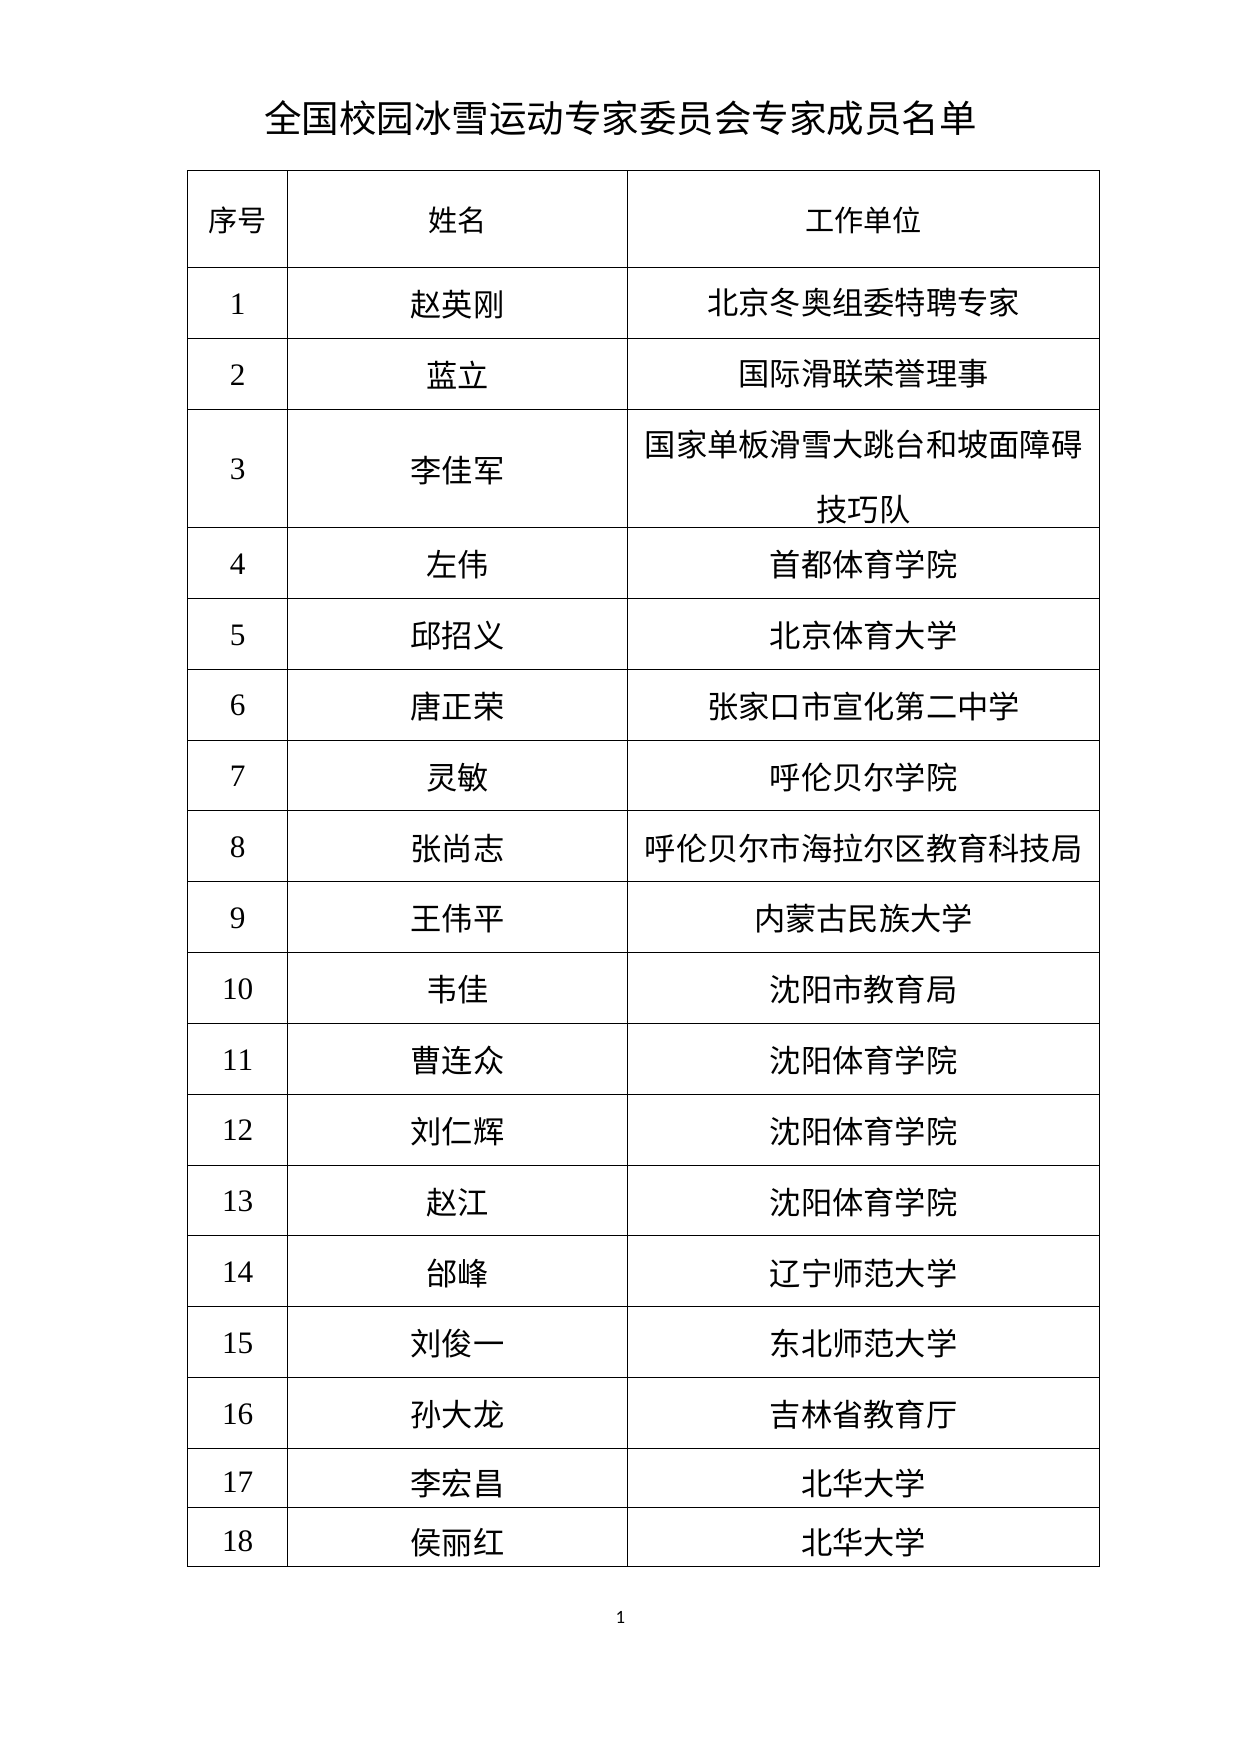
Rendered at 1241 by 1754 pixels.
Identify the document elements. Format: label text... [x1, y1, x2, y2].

table_cell 6 [188, 670, 287, 739]
table_cell 5 [188, 599, 287, 669]
table_cell 内蒙古民族大学 [628, 882, 1099, 952]
table_cell 沈阳体育学院 [628, 1166, 1099, 1235]
table_cell 18 [188, 1508, 287, 1566]
table_cell 4 [188, 528, 287, 598]
table_cell 北华大学 [628, 1508, 1099, 1566]
table_cell 东北师范大学 [628, 1307, 1099, 1377]
table_cell 李佳军 [288, 410, 627, 527]
table_cell 沈阳体育学院 [628, 1095, 1099, 1164]
table_cell 侯丽红 [288, 1508, 627, 1566]
table_cell 李宏昌 [288, 1449, 627, 1507]
table_cell 左伟 [288, 528, 627, 598]
table_cell 3 [188, 410, 287, 527]
table_header 序号 [188, 171, 287, 267]
table_cell 唐正荣 [288, 670, 627, 739]
table_cell 12 [188, 1095, 287, 1164]
table_cell 邱招义 [288, 599, 627, 669]
table_header 工作单位 [628, 171, 1099, 267]
table_cell 北华大学 [628, 1449, 1099, 1507]
table_cell 邰峰 [288, 1236, 627, 1306]
table_cell 辽宁师范大学 [628, 1236, 1099, 1306]
table_cell 11 [188, 1024, 287, 1094]
table_cell 15 [188, 1307, 287, 1377]
table_cell 13 [188, 1166, 287, 1235]
table_cell 14 [188, 1236, 287, 1306]
table_cell 刘俊一 [288, 1307, 627, 1377]
table_cell 张尚志 [288, 811, 627, 881]
table_cell 曹连众 [288, 1024, 627, 1094]
table_cell 沈阳市教育局 [628, 953, 1099, 1023]
table_cell 呼伦贝尔学院 [628, 741, 1099, 810]
table_cell 8 [188, 811, 287, 881]
table_cell 韦佳 [288, 953, 627, 1023]
table_header 姓名 [288, 171, 627, 267]
table_cell 北京体育大学 [628, 599, 1099, 669]
table_cell 孙大龙 [288, 1378, 627, 1448]
table_cell 17 [188, 1449, 287, 1507]
table_cell 10 [188, 953, 287, 1023]
table_cell 王伟平 [288, 882, 627, 952]
table_cell 赵江 [288, 1166, 627, 1235]
table_cell 刘仁辉 [288, 1095, 627, 1164]
table_cell 1 [188, 268, 287, 338]
table_cell 吉林省教育厅 [628, 1378, 1099, 1448]
table_cell 北京冬奥组委特聘专家 [628, 268, 1099, 338]
table_cell 16 [188, 1378, 287, 1448]
table_cell 灵敏 [288, 741, 627, 810]
table_cell 首都体育学院 [628, 528, 1099, 598]
table_cell 张家口市宣化第二中学 [628, 670, 1099, 739]
table_cell 7 [188, 741, 287, 810]
table_cell 呼伦贝尔市海拉尔区教育科技局 [628, 811, 1099, 881]
table_cell 沈阳体育学院 [628, 1024, 1099, 1094]
table_cell 国际滑联荣誉理事 [628, 339, 1099, 409]
table_cell 赵英刚 [288, 268, 627, 338]
table_cell 2 [188, 339, 287, 409]
table_cell 蓝立 [288, 339, 627, 409]
table_cell 国家单板滑雪大跳台和坡面障碍技巧队 [628, 410, 1099, 527]
table_cell 9 [188, 882, 287, 952]
